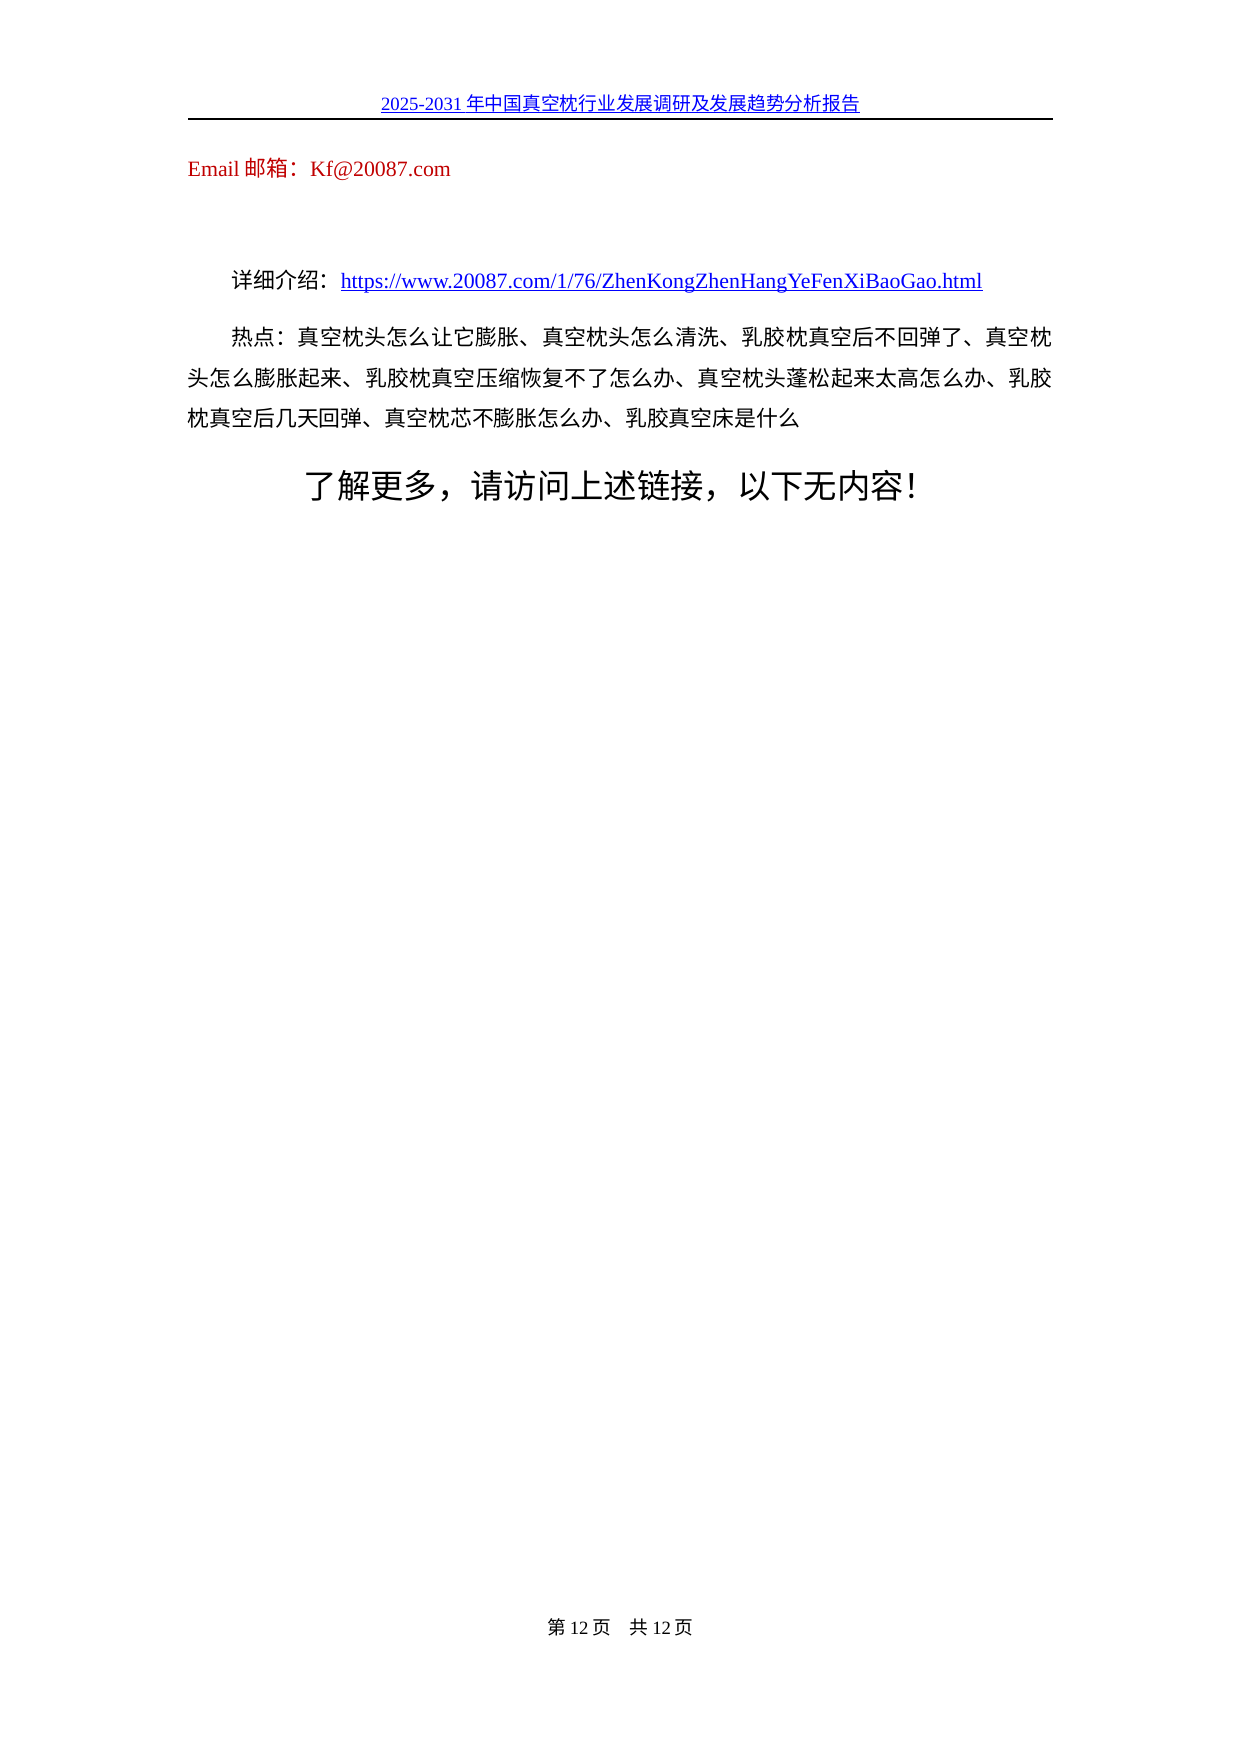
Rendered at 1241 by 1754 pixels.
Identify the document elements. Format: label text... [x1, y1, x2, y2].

text 详细介绍：https://www.20087.com/1/76/ZhenKongZhenHangYeFenXiBaoGao.html [187, 263, 1053, 296]
text 热点：真空枕头怎么让它膨胀、真空枕头怎么清洗、乳胶枕真空后不回弹了、真空枕头怎么膨胀起来、乳胶枕真空压缩恢复不了怎么办、真空枕头蓬松起来太高怎么办、乳胶枕真空后几天回弹、真空枕芯不膨胀怎么办、乳胶真空床是什么 [187, 320, 1053, 433]
title 了解更多，请访问上述链接，以下无内容！ [187, 451, 1053, 516]
text Email邮箱：Kf@20087.com [187, 150, 1053, 183]
